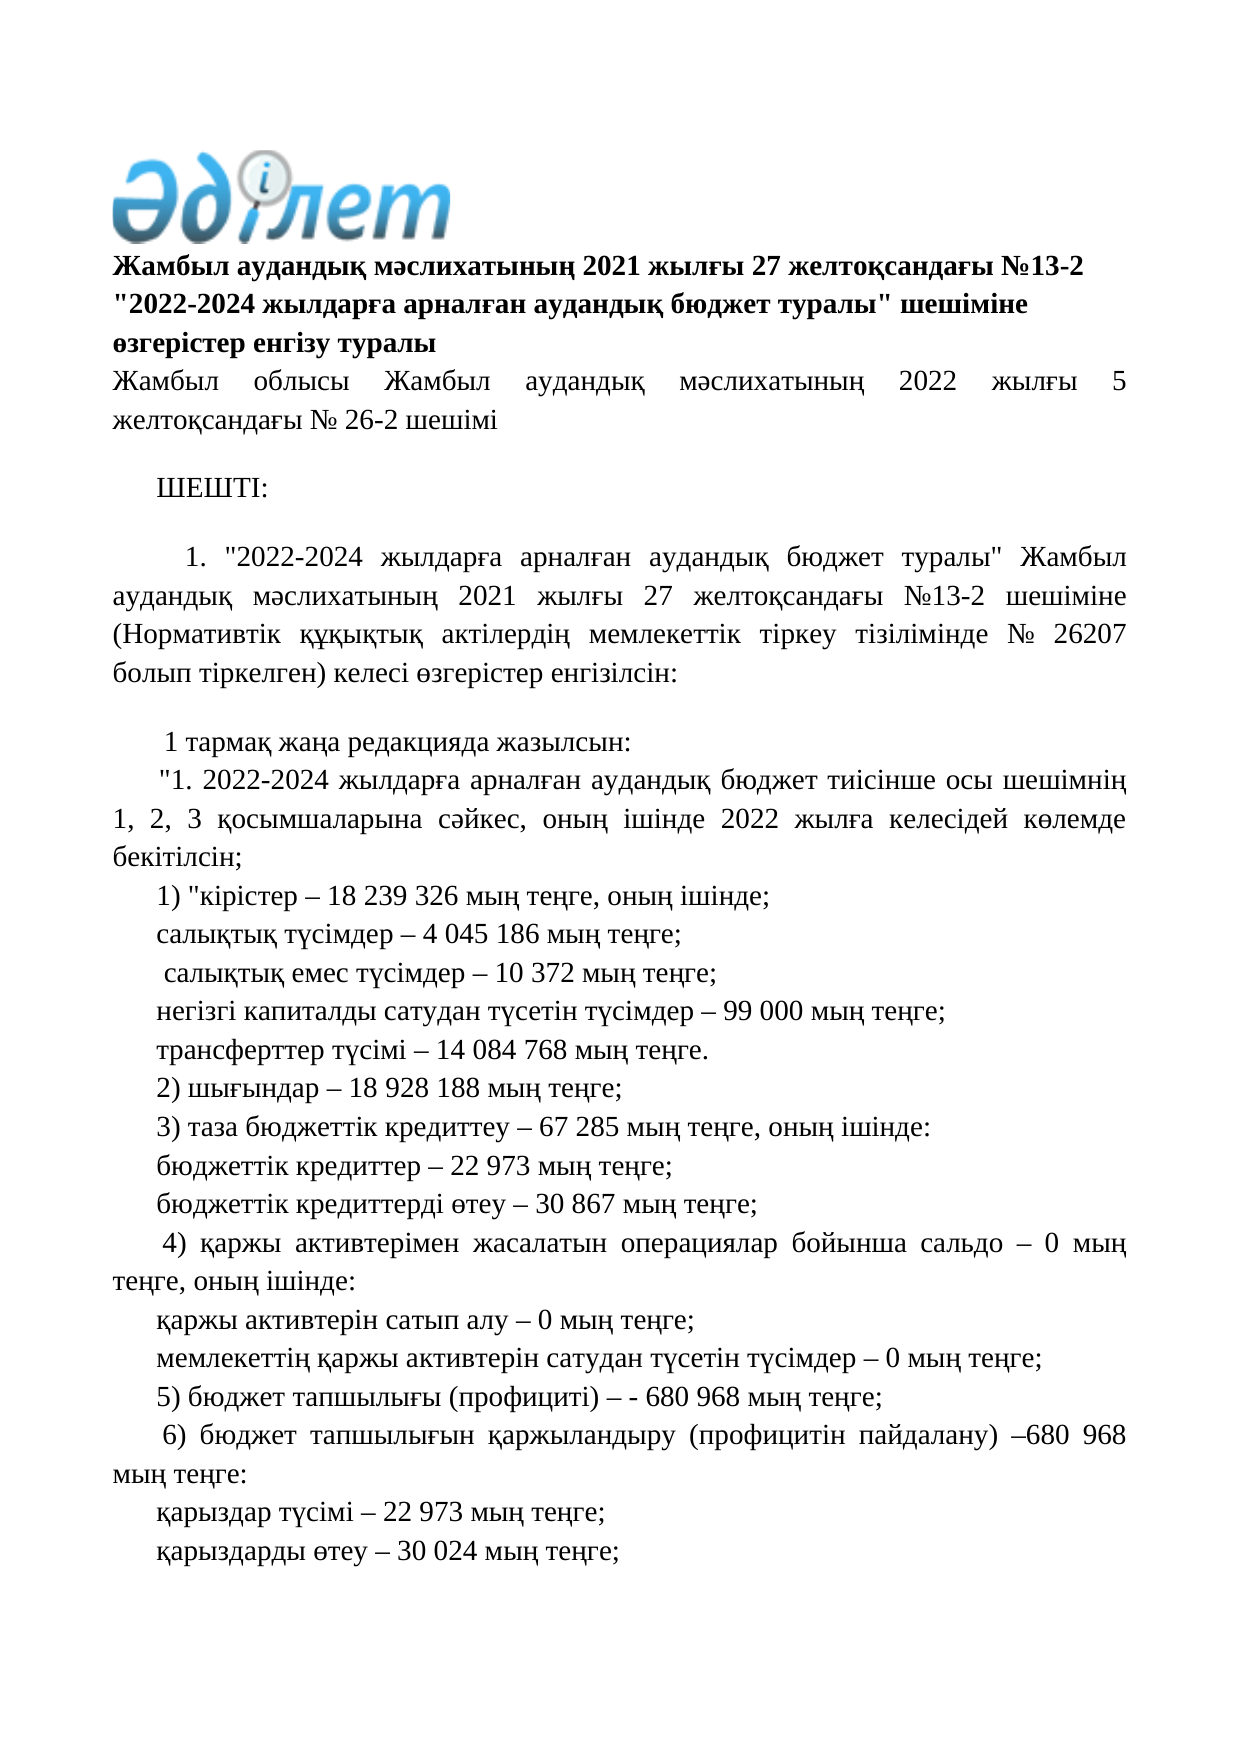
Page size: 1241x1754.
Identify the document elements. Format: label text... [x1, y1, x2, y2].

text мемлекеттің қаржы активтерін сатудан түсетін түсімдер – 0 мың теңге; [112, 1340, 1128, 1374]
text салықтық түсімдер – 4 045 186 мың теңге; [112, 916, 1128, 950]
text "1. 2022-2024 жылдарға арналған аудандық бюджет тиісінше осы шешімнің 1, 2, 3 қосымшаларына сәйкес, оның ішінде 2022 жылға келесідей көлемде бекітілсін; [112, 762, 1128, 873]
text 3) таза бюджеттік кредиттеу – 67 285 мың теңге, оның ішінде: [112, 1109, 1128, 1143]
text негізгі капиталды сатудан түсетін түсімдер – 99 000 мың теңге; [112, 993, 1128, 1027]
text ШЕШТІ: [112, 471, 1128, 504]
text 2) шығындар – 18 928 188 мың теңге; [112, 1071, 1128, 1104]
text 1) "кірістер – 18 239 326 мың теңге, оның ішінде; [112, 878, 1128, 911]
text бюджеттік кредиттерді өтеу – 30 867 мың теңге; [112, 1186, 1128, 1220]
text 6) бюджет тапшылығын қаржыландыру (профицитін пайдалану) –680 968 мың теңге: [112, 1417, 1128, 1489]
text трансферттер түсімі – 14 084 768 мың теңге. [112, 1032, 1128, 1066]
text 1. "2022-2024 жылдарға арналған аудандық бюджет туралы" Жамбыл аудандық мәслихатының 2021 жылғы 27 желтоқсандағы №13-2 шешіміне (Нормативтік құқықтық актілердің мемлекеттік тіркеу тізілімінде № 26207 болып тіркелген) келесі өзгерістер енгізілсін: [112, 539, 1128, 688]
text 4) қаржы активтерімен жасалатын операциялар бойынша сальдо – 0 мың теңге, оның ішінде: [112, 1225, 1128, 1297]
text Жамбыл аудандық мәслихатының 2021 жылғы 27 желтоқсандағы №13-2 "2022-2024 жылдарға арналған аудандық бюджет туралы" шешіміне өзгерістер енгізу туралы [112, 248, 1128, 358]
text Жамбыл облысы Жамбыл аудандық мәслихатының 2022 жылғы 5 желтоқсандағы № 26-2 шешімі [112, 363, 1128, 435]
text салықтық емес түсімдер – 10 372 мың теңге; [112, 955, 1128, 988]
picture [112, 150, 451, 244]
text 1 тармақ жаңа редакцияда жазылсын: [112, 724, 1128, 757]
text бюджеттік кредиттер – 22 973 мың теңге; [112, 1148, 1128, 1181]
text қарыздарды өтеу – 30 024 мың теңге; [112, 1533, 1128, 1567]
text қаржы активтерін сатып алу – 0 мың теңге; [112, 1302, 1128, 1335]
text 5) бюджет тапшылығы (профициті) – - 680 968 мың теңге; [112, 1379, 1128, 1412]
text қарыздар түсімі – 22 973 мың теңге; [112, 1494, 1128, 1528]
